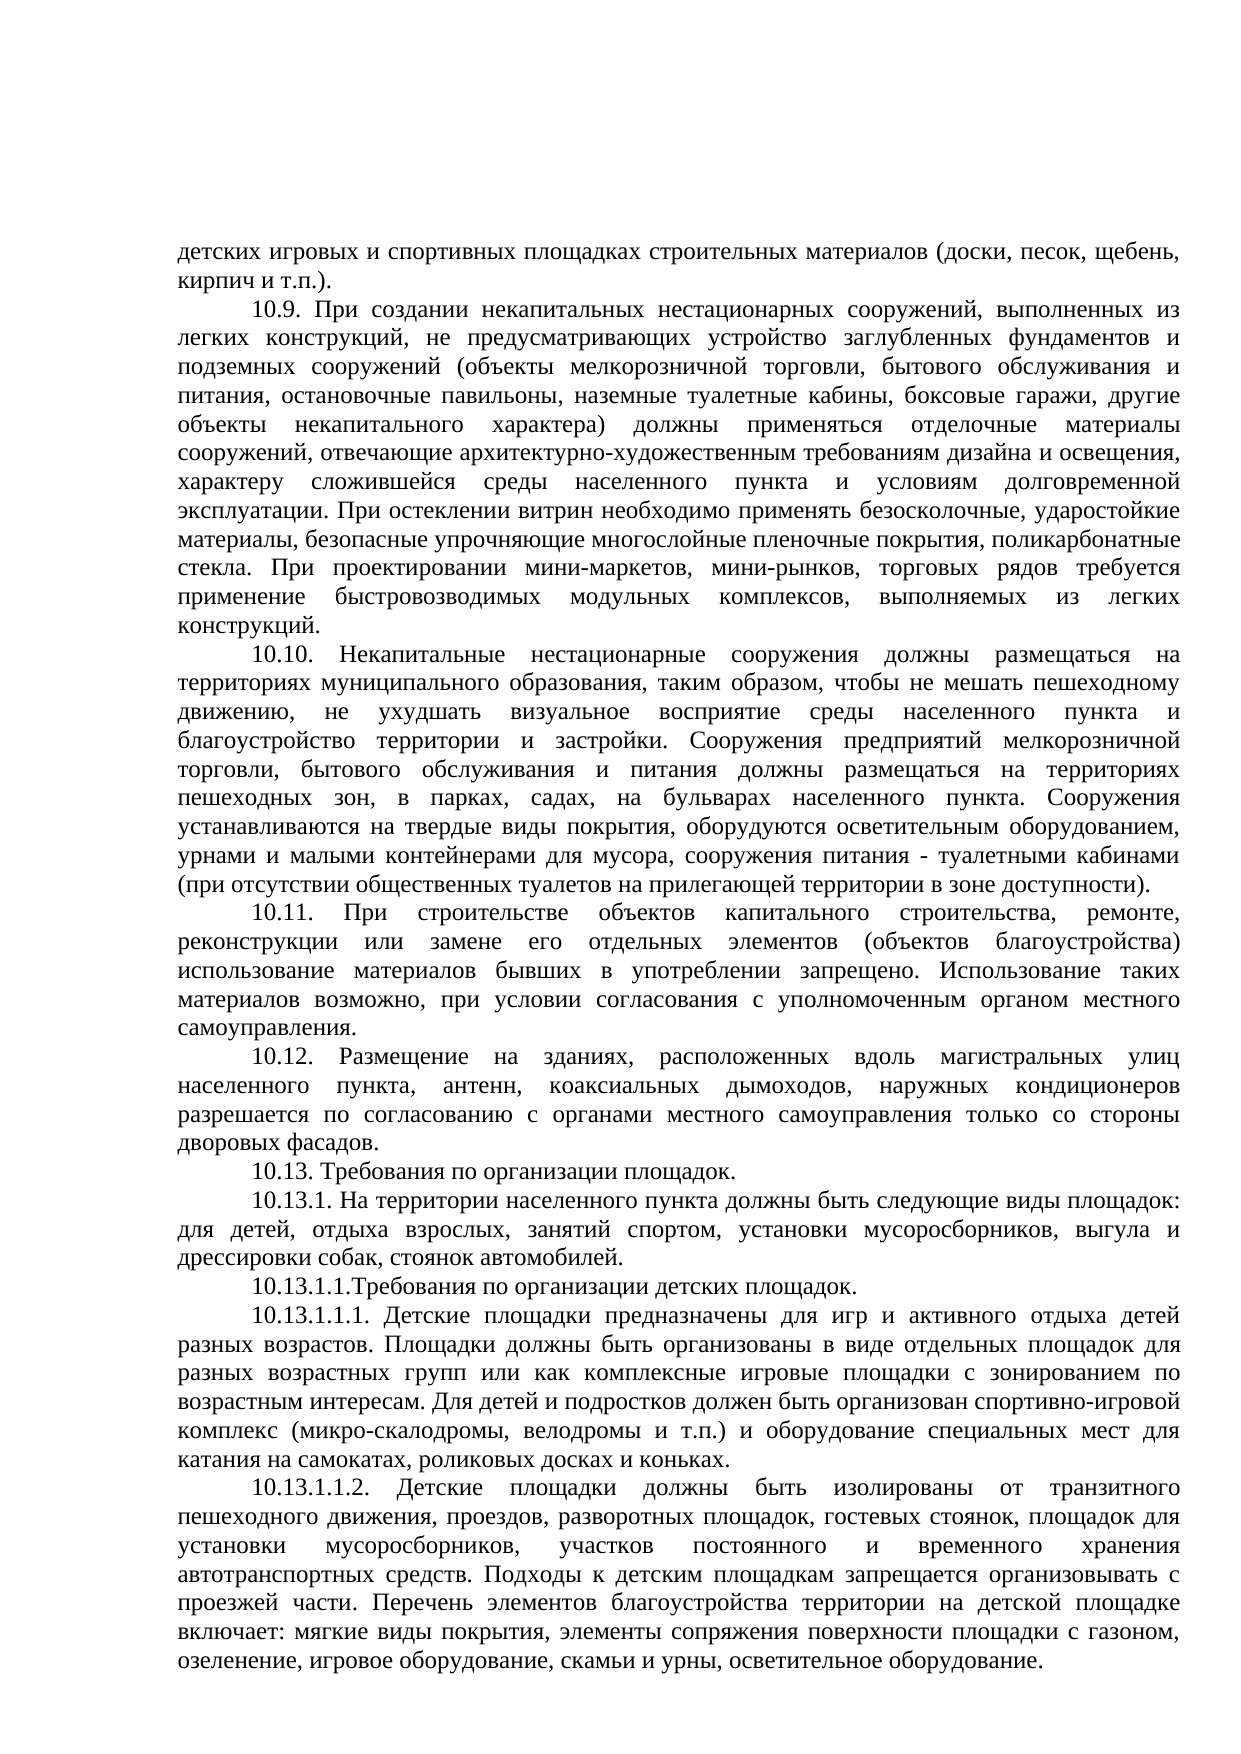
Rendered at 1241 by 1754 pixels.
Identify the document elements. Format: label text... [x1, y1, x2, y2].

text 10.9. При создании некапитальных нестационарных сооружений, выполненных из легких конструкций, не предусматривающих устройство заглубленных фундаментов и подземных сооружений (объекты мелкорозничной торговли, бытового обслуживания и питания, остановочные павильоны, наземные туалетные кабины, боксовые гаражи, другие объекты некапитального характера) должны применяться отделочные материалы сооружений, отвечающие архитектурно-художественным требованиям дизайна и освещения, характеру сложившейся среды населенного пункта и условиям долговременной эксплуатации. При остеклении витрин необходимо применять безосколочные, ударостойкие материалы, безопасные упрочняющие многослойные пленочные покрытия, поликарбонатные стекла. При проектировании мини-маркетов, мини-рынков, торговых рядов требуется применение быстровозводимых модульных комплексов, выполняемых из легких конструкций. [177, 294, 1181, 639]
text 10.13.1.1.Требования по организации детских площадок. [177, 1271, 1181, 1300]
text 10.13.1.1.1. Детские площадки предназначены для игр и активного отдыха детей разных возрастов. Площадки должны быть организованы в виде отдельных площадок для разных возрастных групп или как комплексные игровые площадки с зонированием по возрастным интересам. Для детей и подростков должен быть организован спортивно-игровой комплекс (микро-скалодромы, велодромы и т.п.) и оборудование специальных мест для катания на самокатах, роликовых досках и коньках. [177, 1300, 1181, 1472]
text 10.10. Некапитальные нестационарные сооружения должны размещаться на территориях муниципального образования, таким образом, чтобы не мешать пешеходному движению, не ухудшать визуальное восприятие среды населенного пункта и благоустройство территории и застройки. Сооружения предприятий мелкорозничной торговли, бытового обслуживания и питания должны размещаться на территориях пешеходных зон, в парках, садах, на бульварах населенного пункта. Сооружения устанавливаются на твердые виды покрытия, оборудуются осветительным оборудованием, урнами и малыми контейнерами для мусора, сооружения питания - туалетными кабинами (при отсутствии общественных туалетов на прилегающей территории в зоне доступности). [177, 639, 1181, 897]
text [177, 236, 1181, 294]
text 10.12. Размещение на зданиях, расположенных вдоль магистральных улиц населенного пункта, антенн, коаксиальных дымоходов, наружных кондиционеров разрешается по согласованию с органами местного самоуправления только со стороны дворовых фасадов. [177, 1041, 1181, 1156]
text 10.11. При строительстве объектов капитального строительства, ремонте, реконструкции или замене его отдельных элементов (объектов благоустройства) использование материалов бывших в употреблении запрещено. Использование таких материалов возможно, при условии согласования с уполномоченным органом местного самоуправления. [177, 897, 1181, 1041]
text 10.13.1. На территории населенного пункта должны быть следующие виды площадок: для детей, отдыха взрослых, занятий спортом, установки мусоросборников, выгула и дрессировки собак, стоянок автомобилей. [177, 1185, 1181, 1271]
text 10.13. Требования по организации площадок. [177, 1156, 1181, 1185]
text 10.13.1.1.2. Детские площадки должны быть изолированы от транзитного пешеходного движения, проездов, разворотных площадок, гостевых стоянок, площадок для установки мусоросборников, участков постоянного и временного хранения автотранспортных средств. Подходы к детским площадкам запрещается организовывать с проезжей части. Перечень элементов благоустройства территории на детской площадке включает: мягкие виды покрытия, элементы сопряжения поверхности площадки с газоном, озеленение, игровое оборудование, скамьи и урны, осветительное оборудование. [177, 1472, 1181, 1674]
